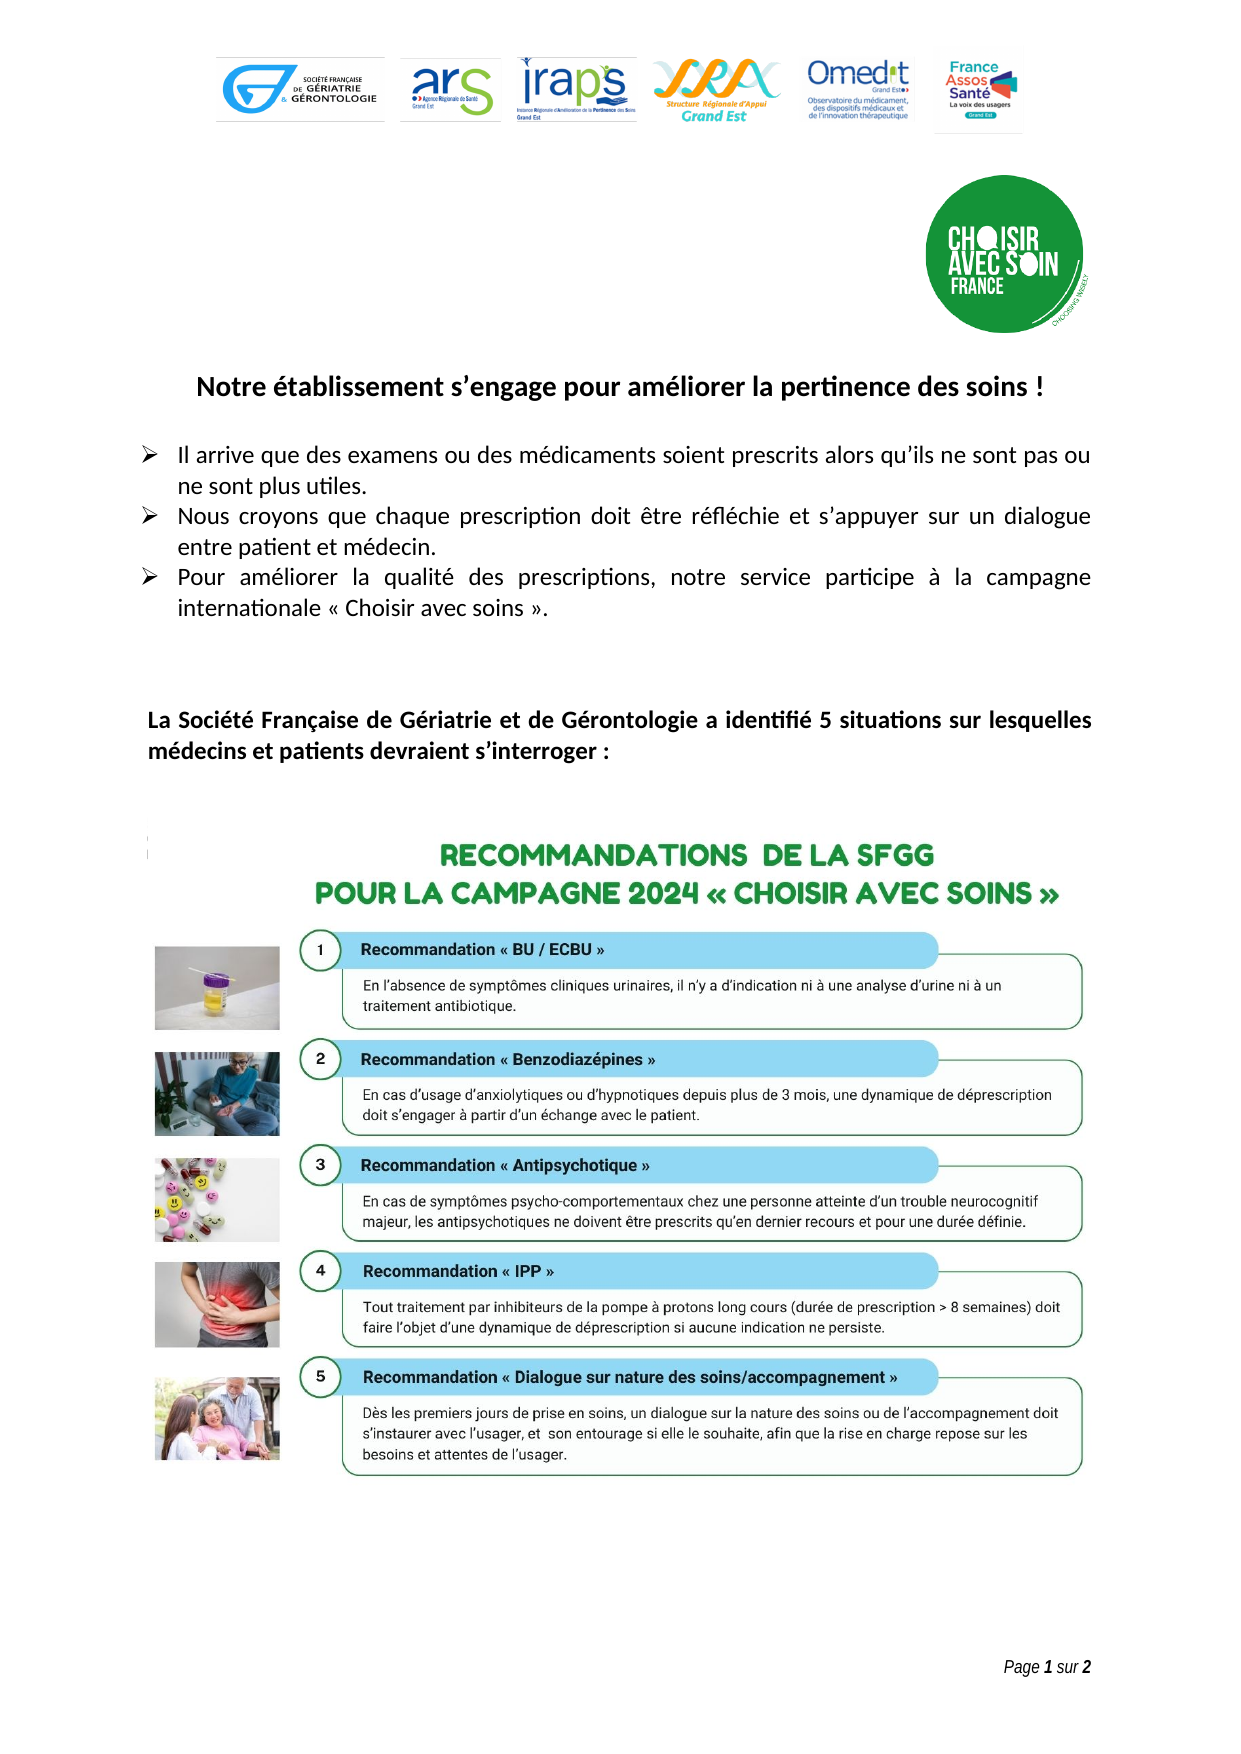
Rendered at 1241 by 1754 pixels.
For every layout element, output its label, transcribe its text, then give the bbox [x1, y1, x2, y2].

picture [216, 44, 1024, 136]
list Pour améliorer la qualité des prescriptions, notre service participe à la campagne internationale « Choisir avec soins ». [140, 561, 1093, 622]
text Notre établissement s’engage pour améliorer la pertinence des soins ! [148, 368, 1093, 404]
list Il arrive que des examens ou des médicaments soient prescrits alors qu’ils ne sont pas ou ne sont plus utiles. [140, 439, 1093, 500]
text La Société Française de Gériatrie et de Gérontologie a identifié 5 situations sur lesquelles médecins et patients devraient s’interroger : [148, 704, 1093, 765]
list Nous croyons que chaque prescription doit être réfléchie et s’appuyer sur un dialogue entre patient et médecin. [140, 500, 1093, 561]
picture [925, 175, 1093, 333]
picture [147, 790, 1092, 1523]
